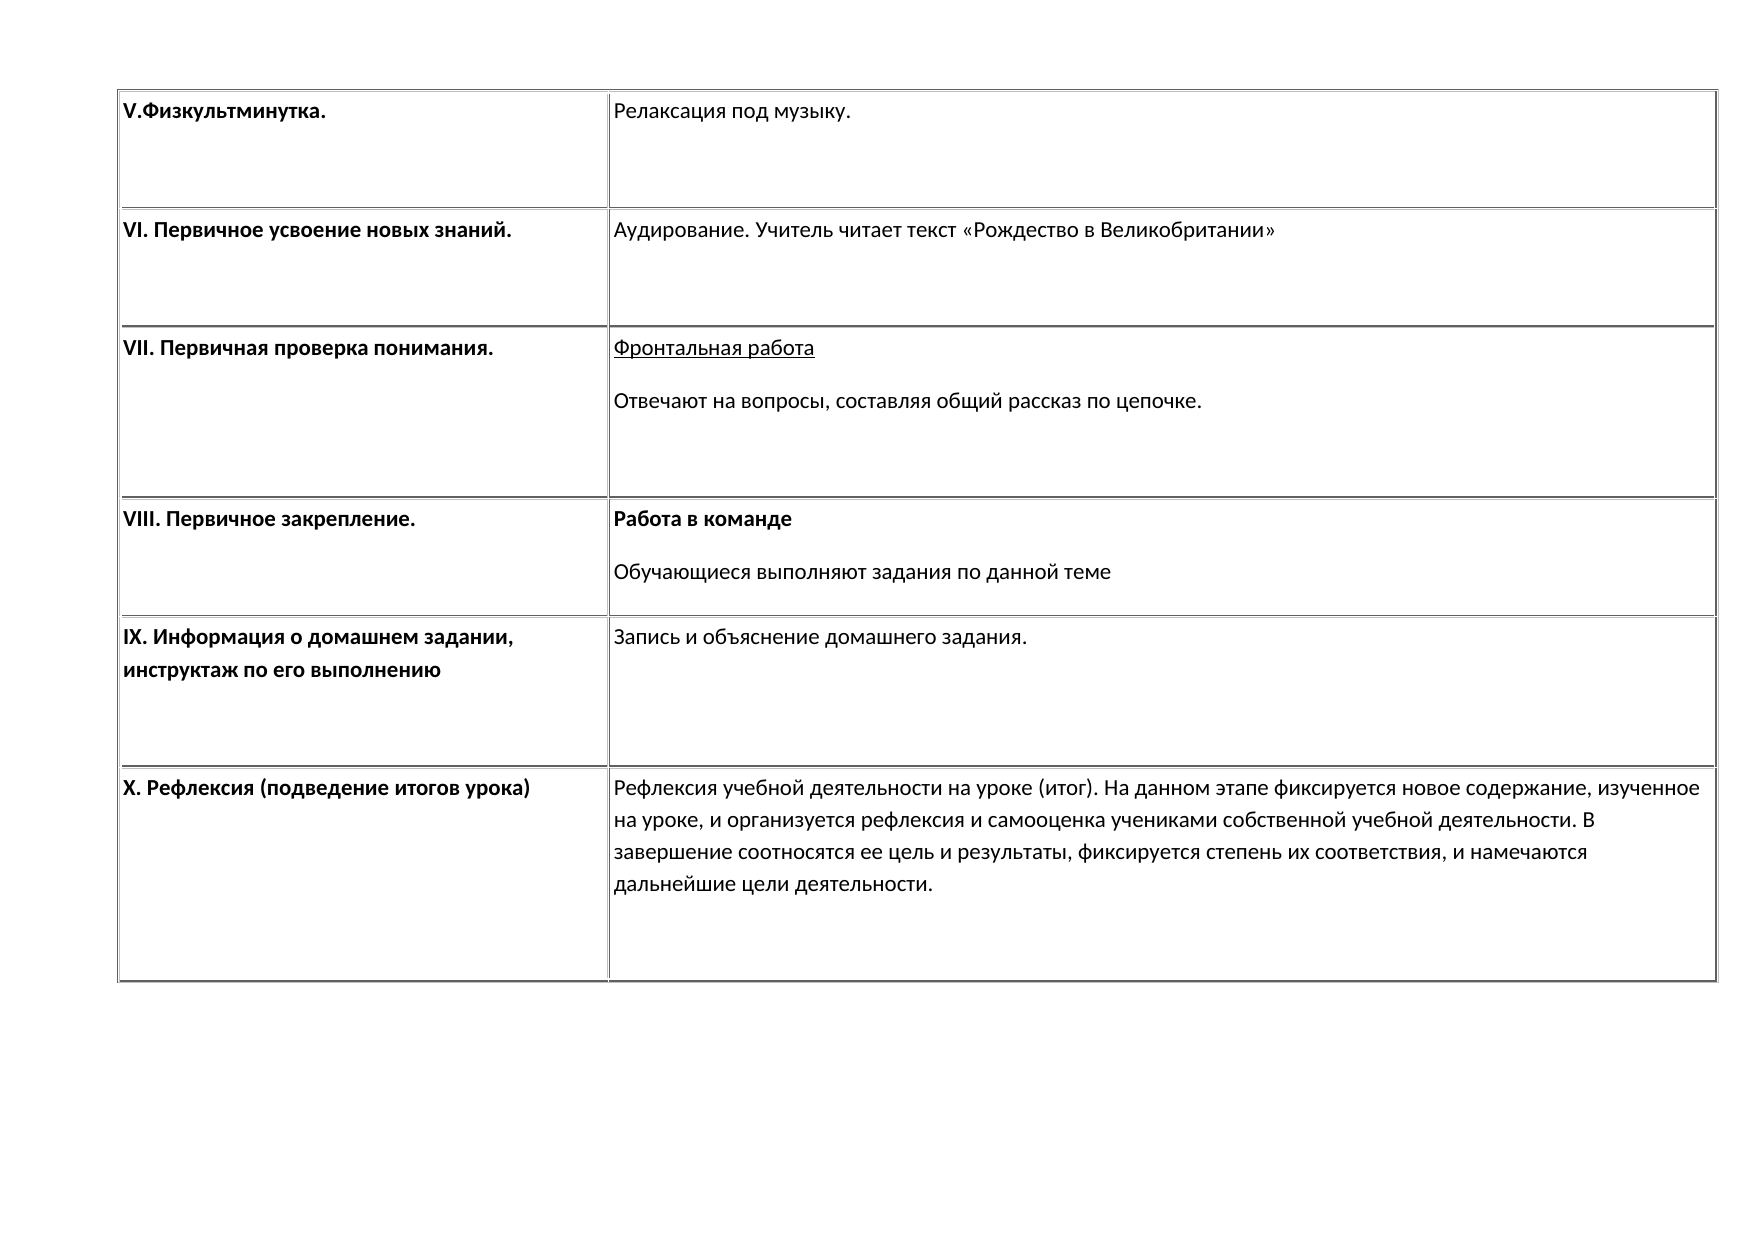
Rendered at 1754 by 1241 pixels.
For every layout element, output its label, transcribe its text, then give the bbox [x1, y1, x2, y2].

table_cell IX. Информация о домашнем задании, инструктаж по его выполнению [120, 615, 607, 765]
table_cell V.Физкультминутка. [120, 92, 609, 207]
table_cell Релаксация под музыку. [609, 92, 1715, 207]
table_cell Запись и объяснение домашнего задания. [610, 615, 1716, 765]
table_cell Фронтальная работа Отвечают на вопросы, составляя общий рассказ по цепочке. [610, 325, 1715, 496]
table_cell Работа в команде Обучающиеся выполняют задания по данной теме [610, 496, 1716, 614]
table_cell VIII. Первичное закрепление. [120, 496, 607, 614]
table_cell Аудирование. Учитель читает текст «Рождество в Великобритании» [609, 207, 1717, 325]
table_cell VII. Первичная проверка понимания. [120, 325, 607, 496]
table_cell Рефлексия учебной деятельности на уроке (итог). На данном этапе фиксируется новое содержание, изученное на уроке, и организуется рефлексия и самооценка учениками собственной учебной деятельности. В завершение соотносятся ее цель и результаты, фиксируется степень их соответствия, и намечаются дальнейшие цели деятельности. [609, 765, 1716, 980]
table_cell X. Рефлексия (подведение итогов урока) [120, 765, 609, 980]
table_cell VI. Первичное усвоение новых знаний. [118, 207, 609, 325]
